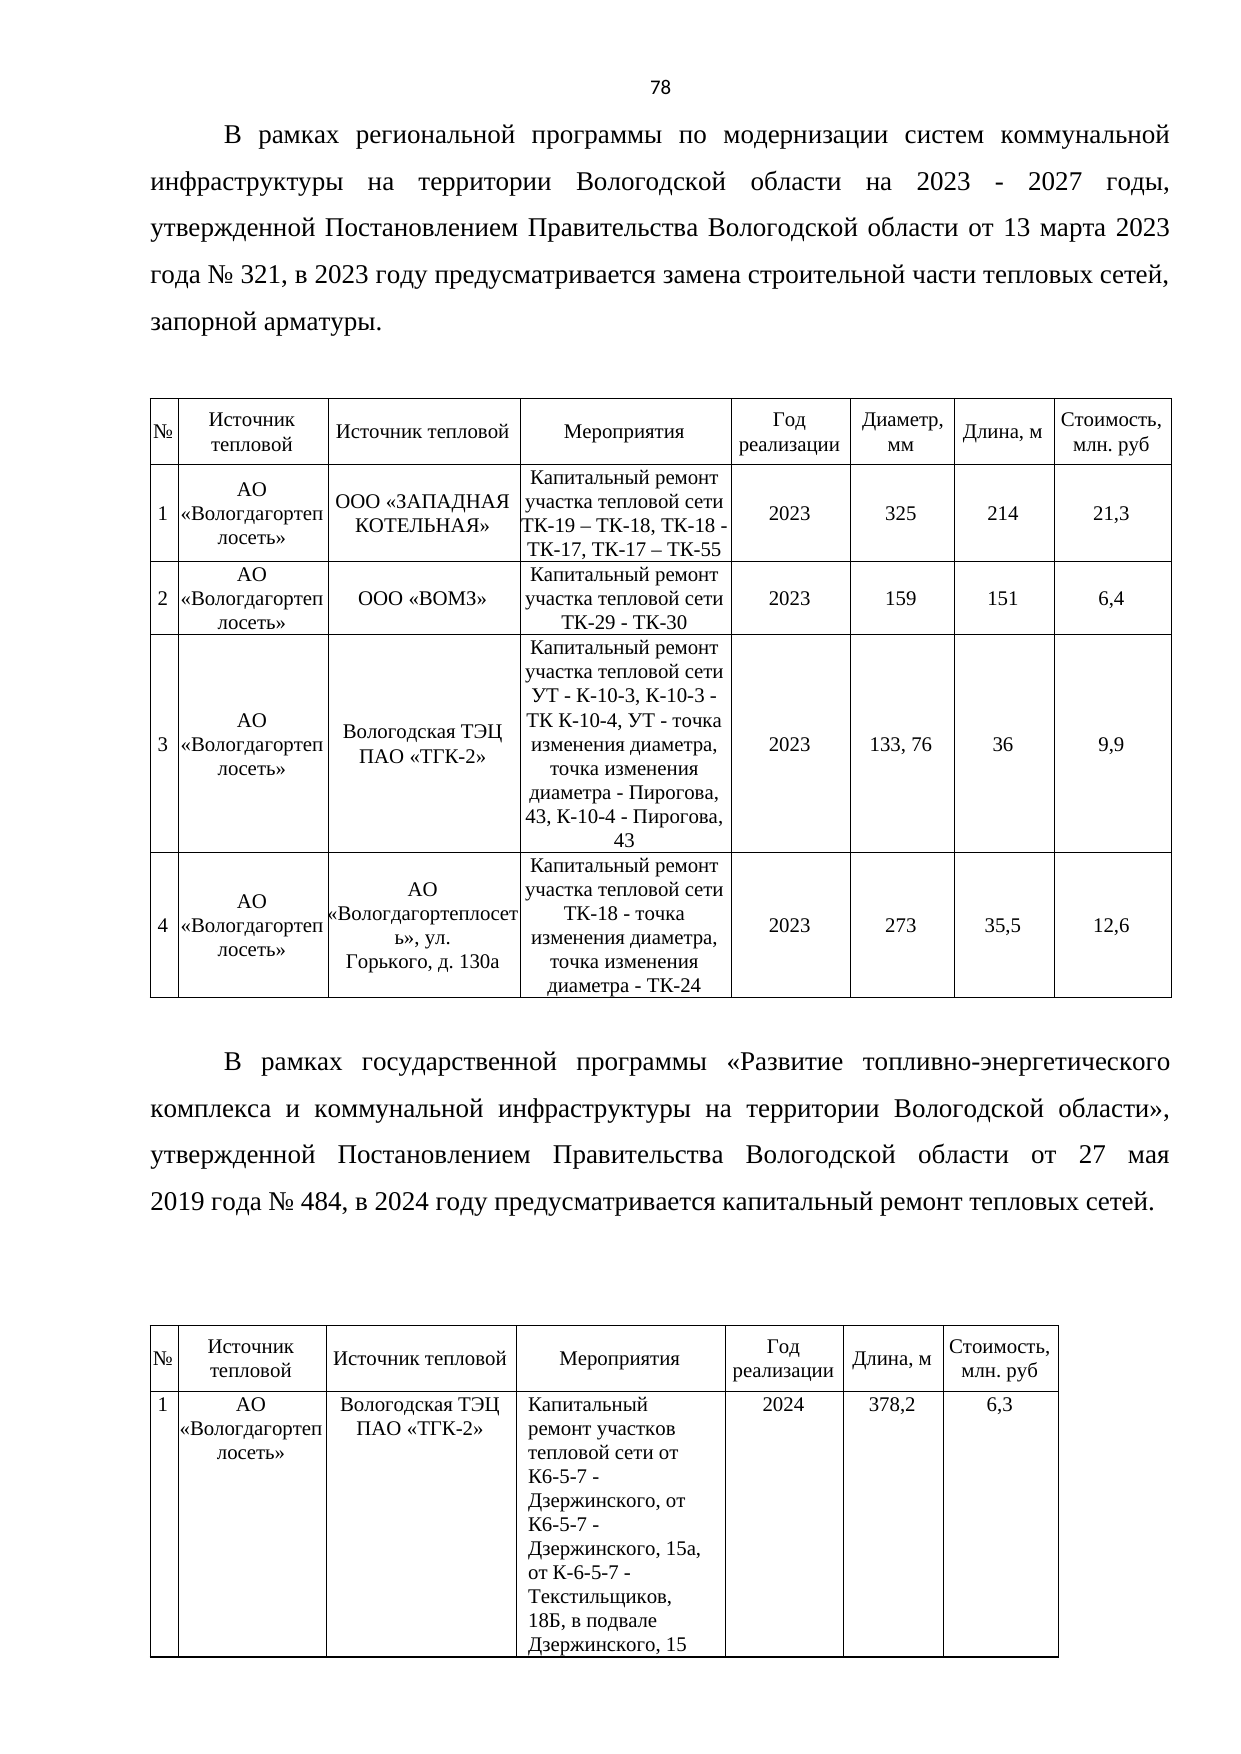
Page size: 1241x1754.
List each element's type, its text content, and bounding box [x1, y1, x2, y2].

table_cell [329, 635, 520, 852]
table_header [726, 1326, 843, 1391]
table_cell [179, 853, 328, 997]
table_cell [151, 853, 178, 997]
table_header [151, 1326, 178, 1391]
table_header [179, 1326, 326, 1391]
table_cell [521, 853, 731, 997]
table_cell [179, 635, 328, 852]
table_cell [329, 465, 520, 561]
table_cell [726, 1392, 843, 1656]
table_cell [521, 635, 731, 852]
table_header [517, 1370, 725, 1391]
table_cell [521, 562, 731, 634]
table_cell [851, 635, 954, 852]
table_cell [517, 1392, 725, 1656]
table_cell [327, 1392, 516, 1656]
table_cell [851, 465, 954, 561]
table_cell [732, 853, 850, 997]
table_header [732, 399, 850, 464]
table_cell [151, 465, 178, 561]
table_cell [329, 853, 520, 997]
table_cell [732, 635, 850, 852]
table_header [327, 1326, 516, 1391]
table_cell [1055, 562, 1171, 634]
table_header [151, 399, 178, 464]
text В рамках государственной программы «Развитие топливно-энергетического комплекса и коммунальной инфраструктуры на территории Вологодской области», утвержденной Постановлением Правительства Вологодской области от 27 мая 2019 года № 484, в 2024 году предусматривается капитальный ремонт тепловых сетей. [150, 1045, 1171, 1216]
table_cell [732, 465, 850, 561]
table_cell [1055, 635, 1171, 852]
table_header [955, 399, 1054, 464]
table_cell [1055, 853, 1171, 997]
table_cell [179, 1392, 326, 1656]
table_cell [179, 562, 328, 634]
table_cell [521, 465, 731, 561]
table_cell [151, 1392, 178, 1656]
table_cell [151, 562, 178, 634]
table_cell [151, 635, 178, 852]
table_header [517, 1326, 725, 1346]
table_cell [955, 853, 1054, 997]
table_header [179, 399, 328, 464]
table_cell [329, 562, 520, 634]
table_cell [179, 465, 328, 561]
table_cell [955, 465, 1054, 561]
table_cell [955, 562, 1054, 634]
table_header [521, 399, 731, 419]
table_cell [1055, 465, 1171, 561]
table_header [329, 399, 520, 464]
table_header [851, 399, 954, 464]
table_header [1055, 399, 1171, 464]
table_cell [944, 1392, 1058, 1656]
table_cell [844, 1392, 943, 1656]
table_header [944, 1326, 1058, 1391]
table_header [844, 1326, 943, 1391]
text В рамках региональной программы по модернизации систем коммунальной инфраструктуры на территории Вологодской области на 2023 - 2027 годы, утвержденной Постановлением Правительства Вологодской области от 13 марта 2023 года № 321, в 2023 году предусматривается замена строительной части тепловых сетей, запорной арматуры. [150, 118, 1171, 336]
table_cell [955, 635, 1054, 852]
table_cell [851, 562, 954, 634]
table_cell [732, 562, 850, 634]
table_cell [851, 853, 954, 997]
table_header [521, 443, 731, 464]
